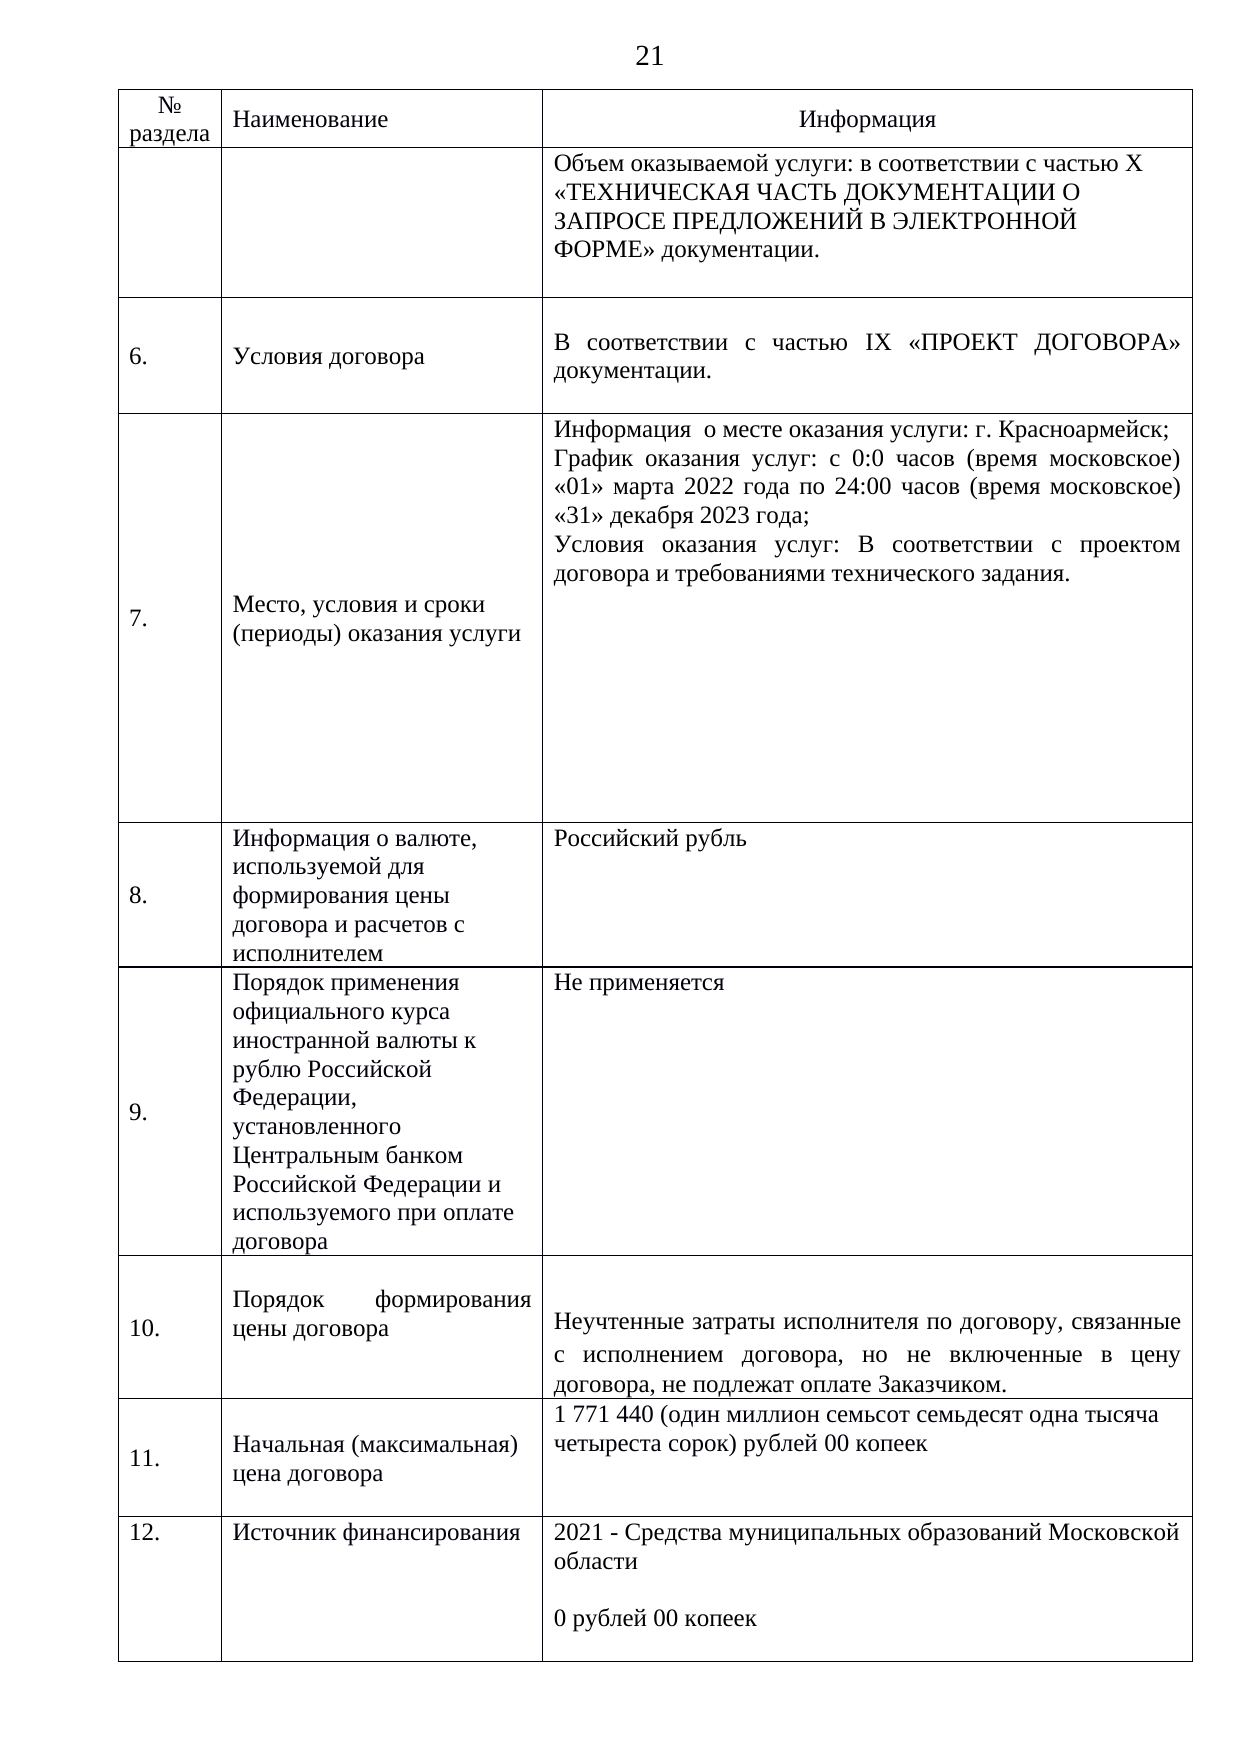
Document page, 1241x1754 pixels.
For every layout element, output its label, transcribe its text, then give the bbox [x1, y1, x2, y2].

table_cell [543, 148, 1192, 297]
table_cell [222, 148, 542, 297]
table_header Наименование [222, 90, 542, 147]
table_header Информация [543, 90, 1192, 147]
table_cell [119, 298, 221, 413]
table_cell Российский рубль [543, 823, 1192, 966]
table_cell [543, 1517, 1192, 1661]
table_cell Неучтенные затраты исполнителя по договору, связанные с исполнением договора, но не включенные в цену договора, не подлежат оплате Заказчиком. [543, 1256, 1192, 1398]
table_cell Источник финансирования [222, 1517, 542, 1661]
table_cell [119, 968, 221, 1255]
table_cell 1 771 440 (один миллион семьсот семьдесят одна тысяча четыреста сорок) рублей 00 копеек [543, 1399, 1192, 1516]
table_cell [119, 1399, 221, 1516]
table_cell Информация о валюте, используемой для формирования цены договора и расчетов с исполнителем [222, 823, 542, 966]
table_cell Порядок применения официального курса иностранной валюты к рублю Российской Федерации, установленного Центральным банком Российской Федерации и используемого при оплате договора [222, 968, 542, 1255]
table_cell Условия договора [222, 298, 542, 413]
table_cell Начальная (максимальная) цена договора [222, 1399, 542, 1516]
table_cell [119, 1517, 221, 1661]
table_cell [119, 148, 221, 297]
table_cell Место, условия и сроки (периоды) оказания услуги [222, 414, 542, 822]
table_cell [119, 1256, 221, 1398]
table_cell В соответствии с частью IX «ПРОЕКТ ДОГОВОРА» документации. [543, 298, 1192, 413]
table_cell [119, 414, 221, 822]
table_header № раздела [119, 90, 221, 147]
table_cell Порядок формирования цены договора [222, 1256, 542, 1398]
table_cell [119, 823, 221, 966]
table_cell Не применяется [543, 968, 1192, 1255]
table_cell Информация о месте оказания услуги: г. Красноармейск; График оказания услуг: с 0:0 часов (время московское) «01» марта 2022 года по 24:00 часов (время московское) «31» декабря 2023 года; Условия оказания услуг: В соответствии с проектом договора и требованиями технического задания. [543, 414, 1192, 822]
